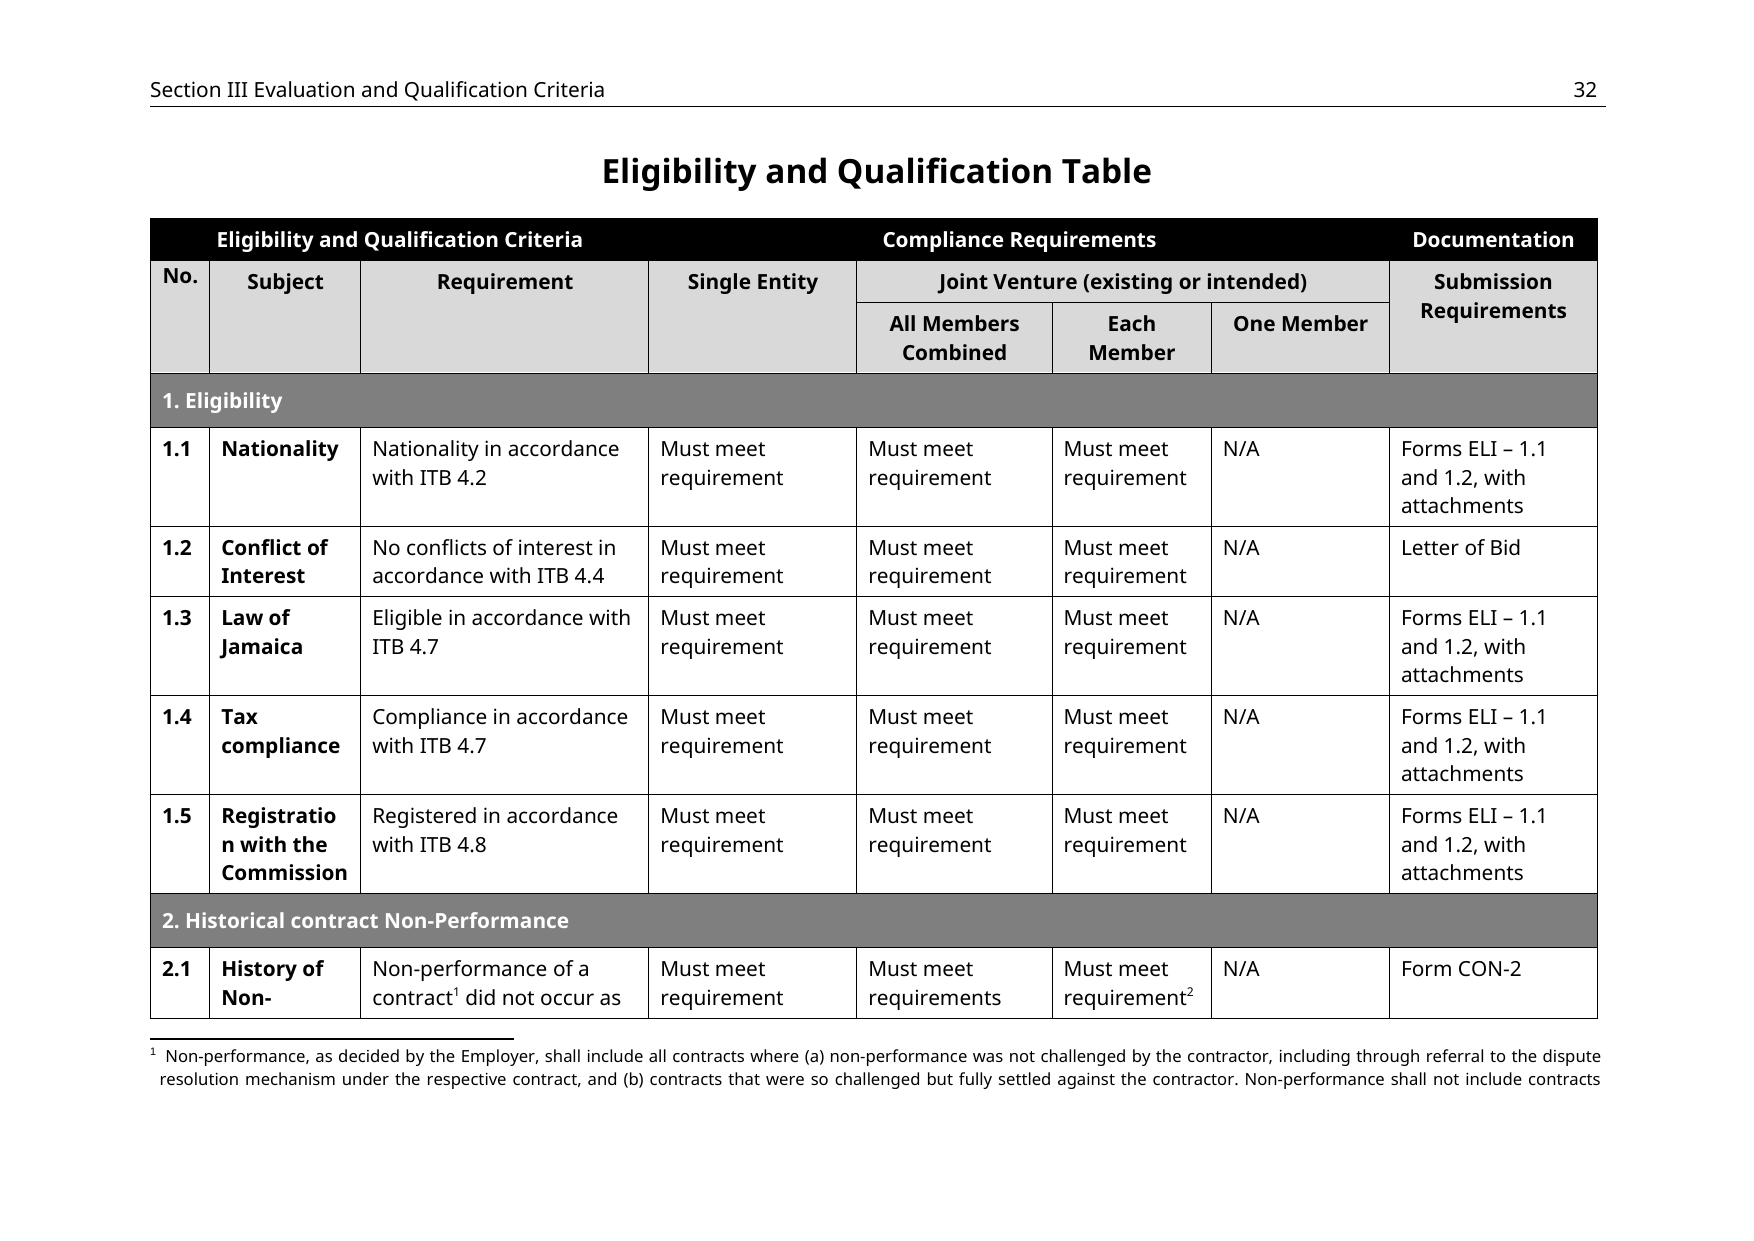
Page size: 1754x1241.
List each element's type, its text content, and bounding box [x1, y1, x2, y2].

table_cell No. [151, 261, 209, 372]
table_cell 2. Historical contract Non-Performance [151, 894, 1597, 947]
table_cell 1.3 [151, 597, 209, 695]
table_cell Nationality [210, 428, 360, 526]
table_cell Must meet requirement [1053, 597, 1211, 695]
table_cell N/A [1212, 696, 1389, 794]
table_cell Each Member [1053, 303, 1211, 372]
table_cell Must meet requirement [1053, 696, 1211, 794]
table_cell Must meet requirement [1053, 795, 1211, 893]
table_cell All Members Combined [857, 303, 1052, 372]
table_cell Must meet requirement [649, 597, 856, 695]
table_cell Must meet requirements [857, 948, 1052, 1018]
table_cell Compliance in accordance with ITB 4.7 [361, 696, 648, 794]
table_cell Form CON-2 [1390, 948, 1597, 1018]
table_cell Must meet requirement [1053, 948, 1211, 1018]
table_cell Must meet requirement [649, 948, 856, 1018]
table_cell N/A [1212, 428, 1389, 526]
table_cell Joint Venture (existing or intended) [857, 261, 1389, 302]
table_cell N/A [1212, 795, 1389, 893]
table_cell One Member [1212, 303, 1389, 372]
text Eligibility and Qualification Table [150, 148, 1604, 193]
table_cell Forms ELI – 1.1 and 1.2, with attachments [1390, 696, 1597, 794]
table_cell Must meet requirement [857, 597, 1052, 695]
table_cell Subject [210, 261, 360, 372]
table_cell Single Entity [649, 261, 856, 372]
table_cell Must meet requirement [1053, 527, 1211, 596]
table_cell 1.1 [151, 428, 209, 526]
table_cell Must meet requirement [649, 696, 856, 794]
table_cell Letter of Bid [1390, 527, 1597, 596]
table_cell Must meet requirement [1053, 428, 1211, 526]
table_cell Nationality in accordance with ITB 4.2 [361, 428, 648, 526]
table_cell 1.2 [151, 527, 209, 596]
table_cell Must meet requirement [857, 696, 1052, 794]
table_cell Must meet requirement [857, 527, 1052, 596]
table_cell History of Non-Performing Contracts [210, 948, 360, 1018]
table_cell N/A [1212, 597, 1389, 695]
table_cell Registration with the Commission [210, 795, 360, 893]
table_cell 1.5 [151, 795, 209, 893]
table_cell Non-performance of a contract did not occur as a result of contractor default since 1st January [[insert year]. [361, 948, 648, 1018]
table_cell No conflicts of interest in accordance with ITB 4.4 [361, 527, 648, 596]
table_cell Eligible in accordance with ITB 4.7 [361, 597, 648, 695]
table_cell Forms ELI – 1.1 and 1.2, with attachments [1390, 795, 1597, 893]
table_cell Registered in accordance with ITB 4.8 [361, 795, 648, 893]
table_cell Tax compliance [210, 696, 360, 794]
table_cell Law of Jamaica [210, 597, 360, 695]
table_cell Conflict of Interest [210, 527, 360, 596]
table_cell 1. Eligibility [151, 374, 1597, 427]
table_cell 1.4 [151, 696, 209, 794]
table_cell 2.1 [151, 948, 209, 1018]
table_cell Must meet requirement [649, 428, 856, 526]
table_header Documentation [1390, 219, 1597, 260]
table_header Compliance Requirements [649, 219, 1389, 260]
table_cell Must meet requirement [857, 428, 1052, 526]
table_cell Submission Requirements [1390, 261, 1597, 372]
table_cell Must meet requirement [649, 527, 856, 596]
table_cell Forms ELI – 1.1 and 1.2, with attachments [1390, 428, 1597, 526]
table_cell Must meet requirement [649, 795, 856, 893]
table_cell Must meet requirement [857, 795, 1052, 893]
table_cell N/A [1212, 527, 1389, 596]
table_cell Requirement [361, 261, 648, 372]
table_cell Forms ELI – 1.1 and 1.2, with attachments [1390, 597, 1597, 695]
table_header Eligibility and Qualification Criteria [151, 219, 648, 260]
table_cell N/A [1212, 948, 1389, 1018]
